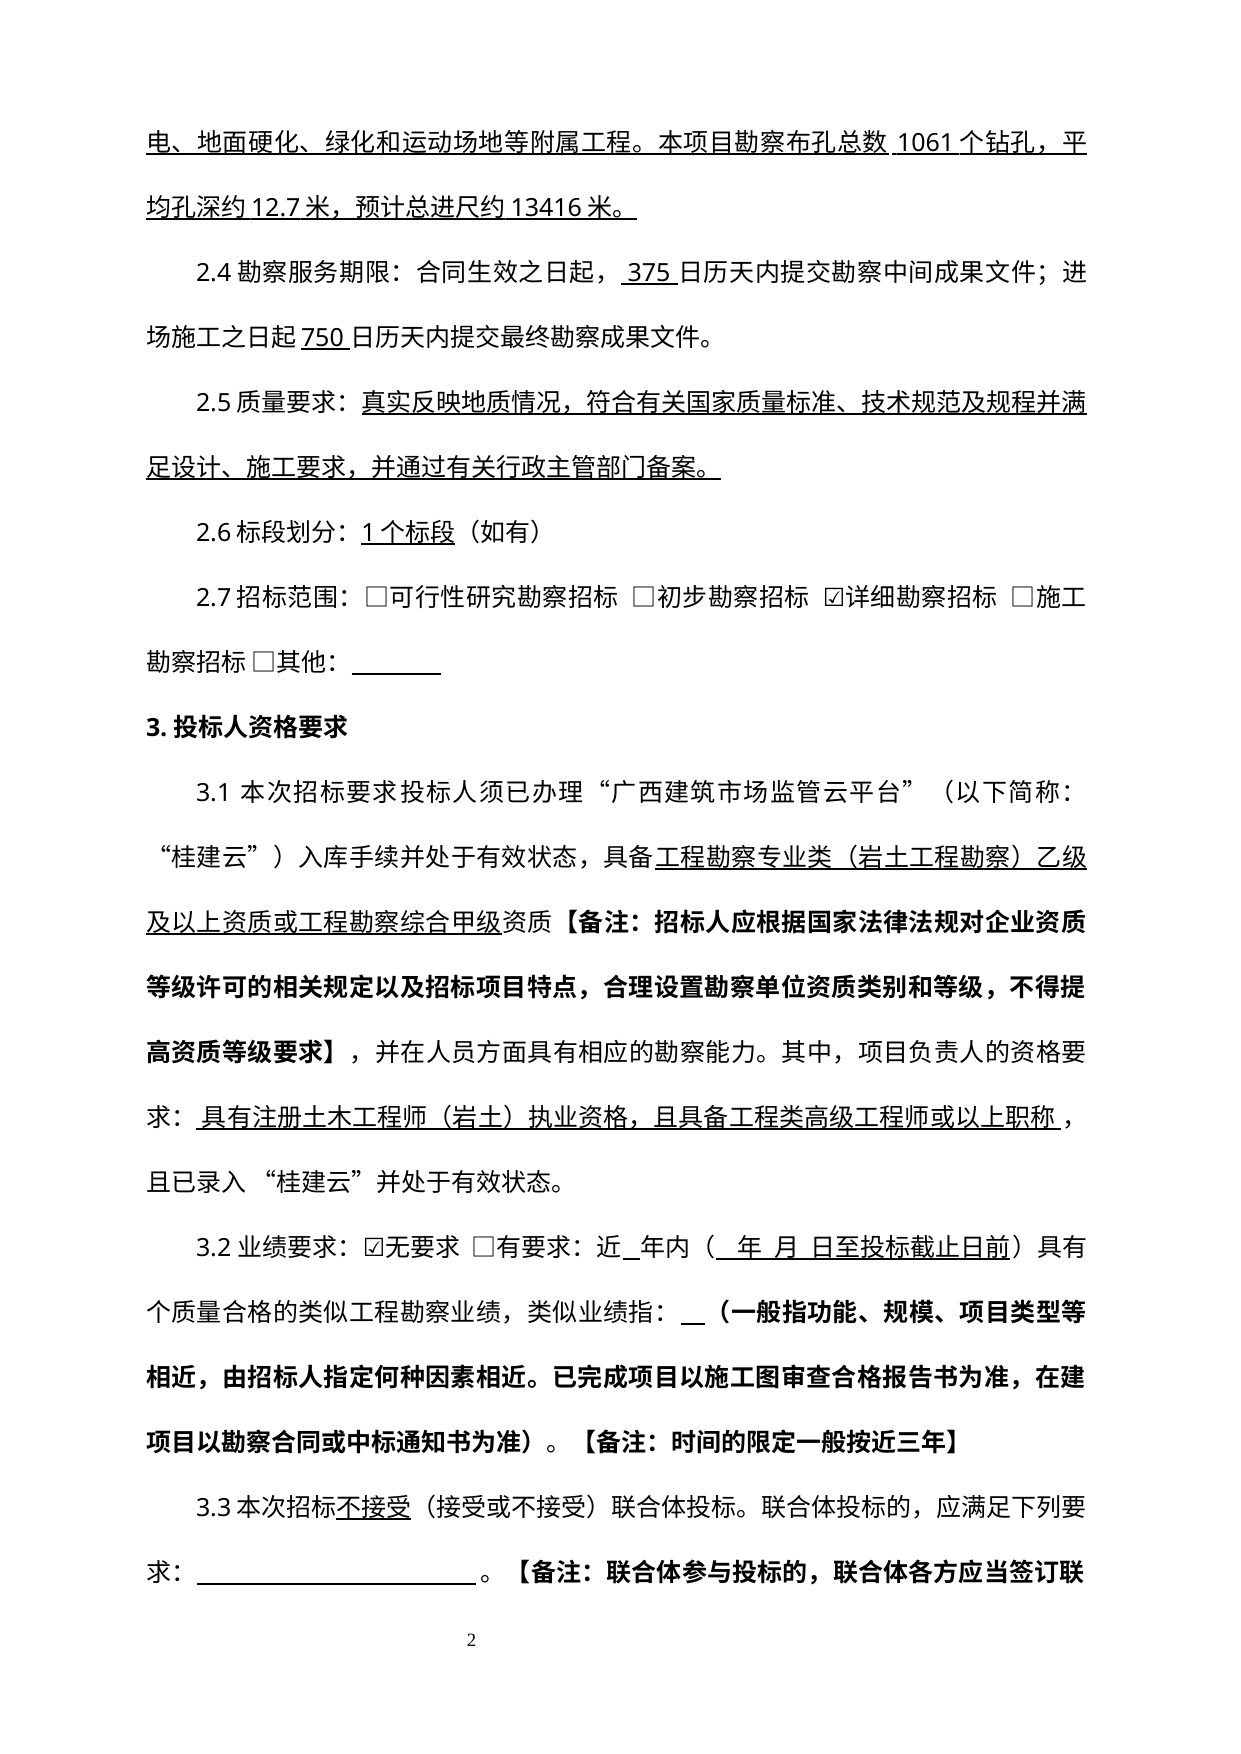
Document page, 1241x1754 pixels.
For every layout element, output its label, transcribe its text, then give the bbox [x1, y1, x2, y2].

text 2.5质量要求：真实反映地质情况，符合有关国家质量标准、技术规范及规程并满足设计、施工要求，并通过有关行政主管部门备案。 [146, 368, 1087, 498]
text 2.7招标范围：□可行性研究勘察招标 □初步勘察招标 ☑详细勘察招标 □施工勘察招标 □其他： [146, 563, 1087, 693]
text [146, 108, 1087, 238]
subtitle 3. 投标人资格要求 [146, 693, 1087, 758]
text 3.2 业绩要求：☑无要求 □有要求：近 年内（ 年 月 日至投标截止日前）具有 个质量合格的类似工程勘察业绩，类似业绩指： （一般指功能、规模、项目类型等相近，由招标人指定何种因素相近。已完成项目以施工图审查合格报告书为准，在建项目以勘察合同或中标通知书为准）。【备注：时间的限定一般按近三年】 [146, 1213, 1087, 1473]
text 2.4勘察服务期限：合同生效之日起， 375 日历天内提交勘察中间成果文件；进场施工之日起750 日历天内提交最终勘察成果文件。 [146, 238, 1087, 368]
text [146, 1473, 1087, 1603]
text 2.6标段划分：1个标段（如有） [146, 498, 1087, 563]
text 3.1 本次招标要求投标人须已办理“广西建筑市场监管云平台”（以下简称：“桂建云”）入库手续并处于有效状态，具备工程勘察专业类（岩土工程勘察）乙级及以上资质或工程勘察综合甲级资质【备注：招标人应根据国家法律法规对企业资质等级许可的相关规定以及招标项目特点，合理设置勘察单位资质类别和等级，不得提高资质等级要求】，并在人员方面具有相应的勘察能力。其中，项目负责人的资格要求： 具有注册土木工程师（岩土）执业资格，且具备工程类高级工程师或以上职称 ，且已录入 “桂建云”并处于有效状态。 [146, 758, 1087, 1213]
